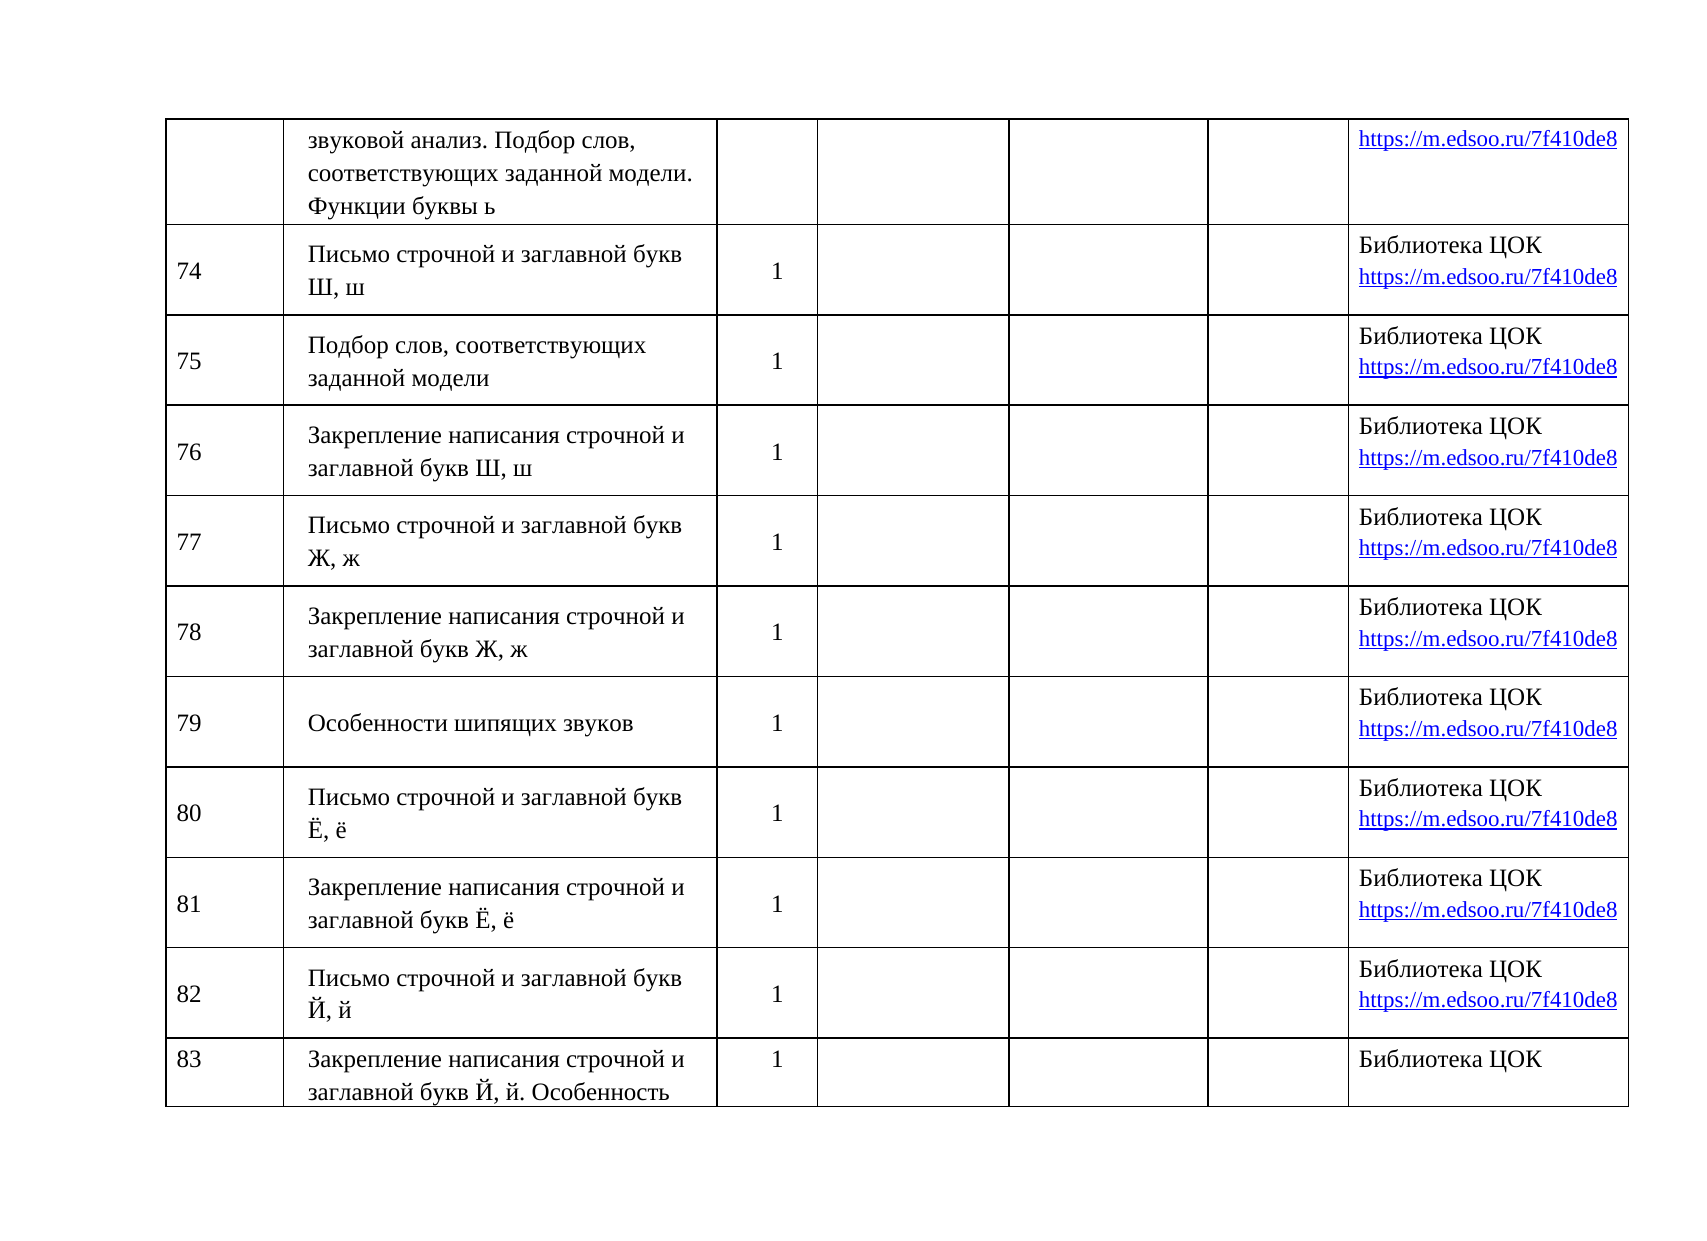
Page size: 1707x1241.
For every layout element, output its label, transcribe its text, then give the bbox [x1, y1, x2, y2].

table_cell [818, 406, 1008, 495]
table_cell [818, 768, 1008, 856]
table_cell 76 [167, 406, 283, 495]
table_cell 1 [718, 1039, 817, 1106]
table_cell [1010, 316, 1207, 404]
table_cell [1010, 587, 1207, 676]
table_cell [1010, 858, 1207, 947]
table_cell 1 [718, 406, 817, 495]
table_cell Закрепление написания строчной и заглавной букв Ё, ё [284, 858, 716, 947]
table_cell [1010, 496, 1207, 585]
table_cell Библиотека ЦОК https://m.edsoo.ru/7f410de8 [1349, 858, 1628, 947]
table_cell 75 [167, 316, 283, 404]
table_cell [818, 677, 1008, 766]
table_cell [818, 948, 1008, 1037]
table_cell [1209, 120, 1348, 223]
table_cell 1 [718, 225, 817, 314]
table_cell Письмо строчной и заглавной букв Ё, ё [284, 768, 716, 856]
table_cell [1010, 406, 1207, 495]
table_cell [1010, 948, 1207, 1037]
table_cell [818, 858, 1008, 947]
table_cell 1 [718, 496, 817, 585]
table_cell [1010, 677, 1207, 766]
table_cell 79 [167, 677, 283, 766]
table_cell 82 [167, 948, 283, 1037]
table_cell [1209, 406, 1348, 495]
table_cell [1209, 225, 1348, 314]
table_cell Закрепление написания строчной и заглавной букв Ж, ж [284, 587, 716, 676]
table_cell 81 [167, 858, 283, 947]
table_cell Особенности шипящих звуков [284, 677, 716, 766]
table_cell Подбор слов, соответствующих заданной модели [284, 316, 716, 404]
table_cell [1010, 120, 1207, 223]
table_cell 1 [718, 120, 817, 223]
table_cell Письмо строчной и заглавной букв Ш, ш [284, 225, 716, 314]
table_cell Библиотека ЦОК https://m.edsoo.ru/7f410de8 [1349, 225, 1628, 314]
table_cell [284, 120, 716, 223]
table_cell Закрепление написания строчной и заглавной букв Ш, ш [284, 406, 716, 495]
table_cell Библиотека ЦОК https://m.edsoo.ru/7f410de8 [1349, 406, 1628, 495]
table_cell 78 [167, 587, 283, 676]
table_cell 83 [167, 1039, 283, 1106]
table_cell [1349, 1039, 1628, 1106]
table_cell Библиотека ЦОК https://m.edsoo.ru/7f410de8 [1349, 948, 1628, 1037]
table_cell Библиотека ЦОК https://m.edsoo.ru/7f410de8 [1349, 677, 1628, 766]
table_cell [818, 496, 1008, 585]
table_cell 1 [718, 677, 817, 766]
table_cell Библиотека ЦОК https://m.edsoo.ru/7f410de8 [1349, 768, 1628, 856]
table_cell [1209, 496, 1348, 585]
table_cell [1349, 120, 1628, 223]
table_cell 1 [718, 316, 817, 404]
table_cell Библиотека ЦОК https://m.edsoo.ru/7f410de8 [1349, 587, 1628, 676]
table_cell Библиотека ЦОК https://m.edsoo.ru/7f410de8 [1349, 316, 1628, 404]
table_cell [818, 316, 1008, 404]
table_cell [284, 1039, 716, 1106]
table_cell 1 [718, 587, 817, 676]
table_cell Письмо строчной и заглавной букв Ж, ж [284, 496, 716, 585]
table_cell 80 [167, 768, 283, 856]
table_cell [1209, 587, 1348, 676]
table_cell 1 [718, 948, 817, 1037]
table_cell [1010, 225, 1207, 314]
table_cell [1209, 858, 1348, 947]
table_cell [818, 120, 1008, 223]
table_cell [1209, 677, 1348, 766]
table_cell 77 [167, 496, 283, 585]
table_cell [1010, 1039, 1207, 1106]
table_cell 73 [167, 120, 283, 223]
table_cell 1 [718, 858, 817, 947]
table_cell [1010, 768, 1207, 856]
table_cell [818, 587, 1008, 676]
table_cell 74 [167, 225, 283, 314]
table_cell [1209, 948, 1348, 1037]
table_cell [1209, 768, 1348, 856]
table_cell [818, 1039, 1008, 1106]
table_cell 1 [718, 768, 817, 856]
table_cell [1209, 316, 1348, 404]
table_cell [818, 225, 1008, 314]
table_cell [1209, 1039, 1348, 1106]
table_cell Письмо строчной и заглавной букв Й, й [284, 948, 716, 1037]
table_cell Библиотека ЦОК https://m.edsoo.ru/7f410de8 [1349, 496, 1628, 585]
